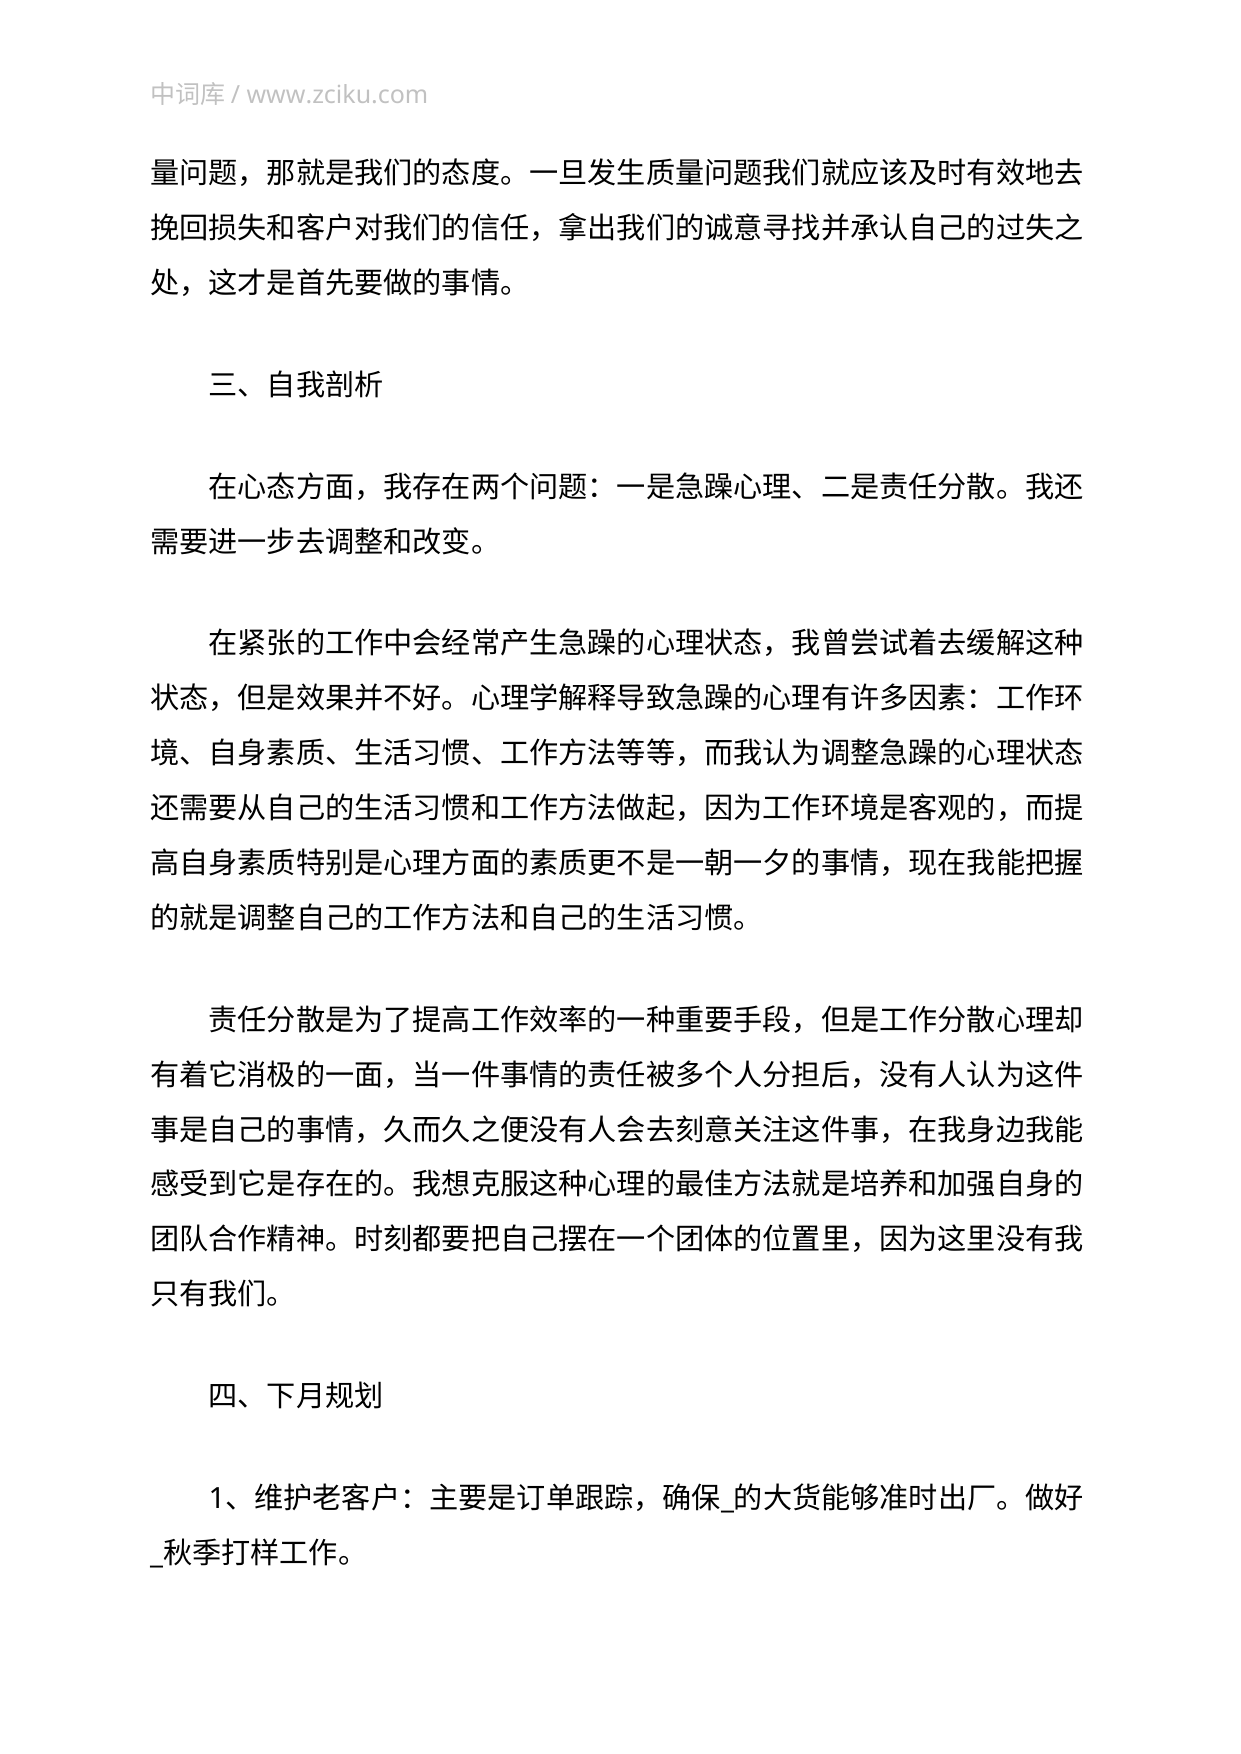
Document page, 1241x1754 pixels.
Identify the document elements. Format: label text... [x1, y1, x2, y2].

text 在心态方面，我存在两个问题：一是急躁心理、二是责任分散。我还需要进一步去调整和改变。 [150, 463, 1090, 561]
text 责任分散是为了提高工作效率的一种重要手段，但是工作分散心理却有着它消极的一面，当一件事情的责任被多个人分担后，没有人认为这件事是自己的事情，久而久之便没有人会去刻意关注这件事，在我身边我能感受到它是存在的。我想克服这种心理的最佳方法就是培养和加强自身的团队合作精神。时刻都要把自己摆在一个团体的位置里，因为这里没有我只有我们。 [150, 996, 1090, 1313]
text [150, 150, 1090, 302]
text 1、维护老客户：主要是订单跟踪，确保_的大货能够准时出厂。做好_秋季打样工作。 [150, 1474, 1090, 1572]
text 在紧张的工作中会经常产生急躁的心理状态，我曾尝试着去缓解这种状态，但是效果并不好。心理学解释导致急躁的心理有许多因素：工作环境、自身素质、生活习惯、工作方法等等，而我认为调整急躁的心理状态还需要从自己的生活习惯和工作方法做起，因为工作环境是客观的，而提高自身素质特别是心理方面的素质更不是一朝一夕的事情，现在我能把握的就是调整自己的工作方法和自己的生活习惯。 [150, 620, 1090, 937]
text 三、自我剖析 [150, 362, 1090, 404]
text 四、下月规划 [150, 1372, 1090, 1415]
